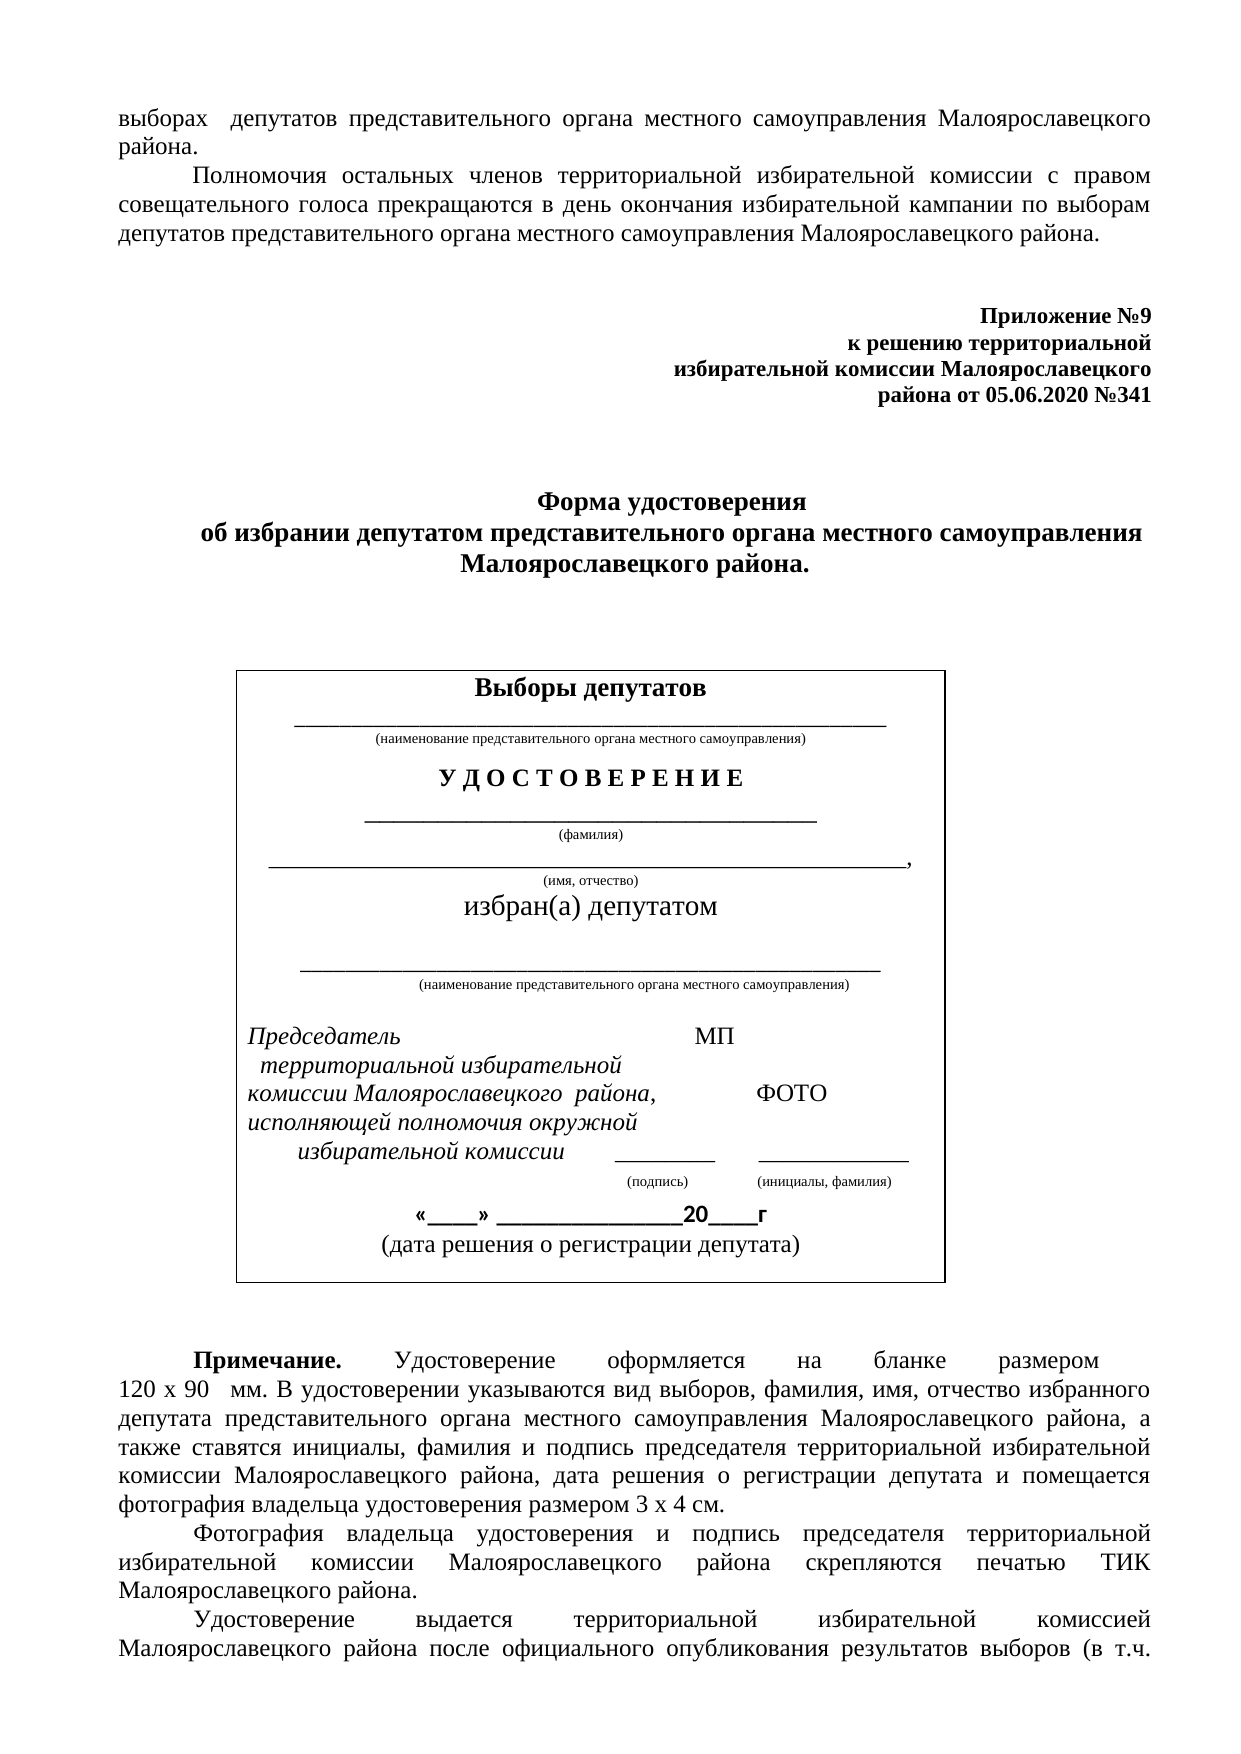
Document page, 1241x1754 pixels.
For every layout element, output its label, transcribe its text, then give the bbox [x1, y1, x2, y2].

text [118, 103, 1152, 160]
text Полномочия остальных членов территориальной избирательной комиссии с правом совещательного голоса прекращаются в день окончания избирательной кампании по выборам депутатов представительного органа местного самоуправления Малоярославецкого района. [118, 160, 1152, 246]
text об избрании депутатом представительного органа местного самоуправления Малоярославецкого района. [118, 516, 1152, 578]
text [118, 1604, 1152, 1662]
text Приложение №9 [118, 302, 1152, 328]
text избирательной комиссии Малоярославецкого [118, 355, 1152, 381]
text к решению территориальной [118, 328, 1152, 355]
text Форма удостоверения [118, 485, 1152, 516]
text Фотография владельца удостоверения и подпись председателя территориальной избирательной комиссии Малоярославецкого района скрепляются печатью ТИК Малоярославецкого района. [118, 1518, 1152, 1604]
text района от 05.06.2020 №341 [118, 381, 1152, 408]
text Примечание. Удостоверение оформляется на бланке размером 120 х 90 мм. В удостоверении указываются вид выборов, фамилия, имя, отчество избранного депутата представительного органа местного самоуправления Малоярославецкого района, а также ставятся инициалы, фамилия и подпись председателя территориальной избирательной комиссии Малоярославецкого района, дата решения о регистрации депутата и помещается фотография владельца удостоверения размером 3 х 4 см. [118, 1345, 1152, 1518]
table_header Выборы депутатов ____________________________________________________ (наименование представительного органа местного самоуправления) УДОСТОВЕРЕНИЕ _______________________________ (фамилия) ___________________________________________________, (имя, отчество) избран(а) депутатом ___________________________________________________ (наименование представительного органа местного самоуправления) Председатель МП территориальной избирательной комиссии Малоярославецкого района, ФОТО исполняющей полномочия окружной избирательной комиссии ________ ____________ (подпись) (инициалы, фамилия) «____» _______________20____г (дата решения о регистрации депутата) [237, 671, 944, 1282]
